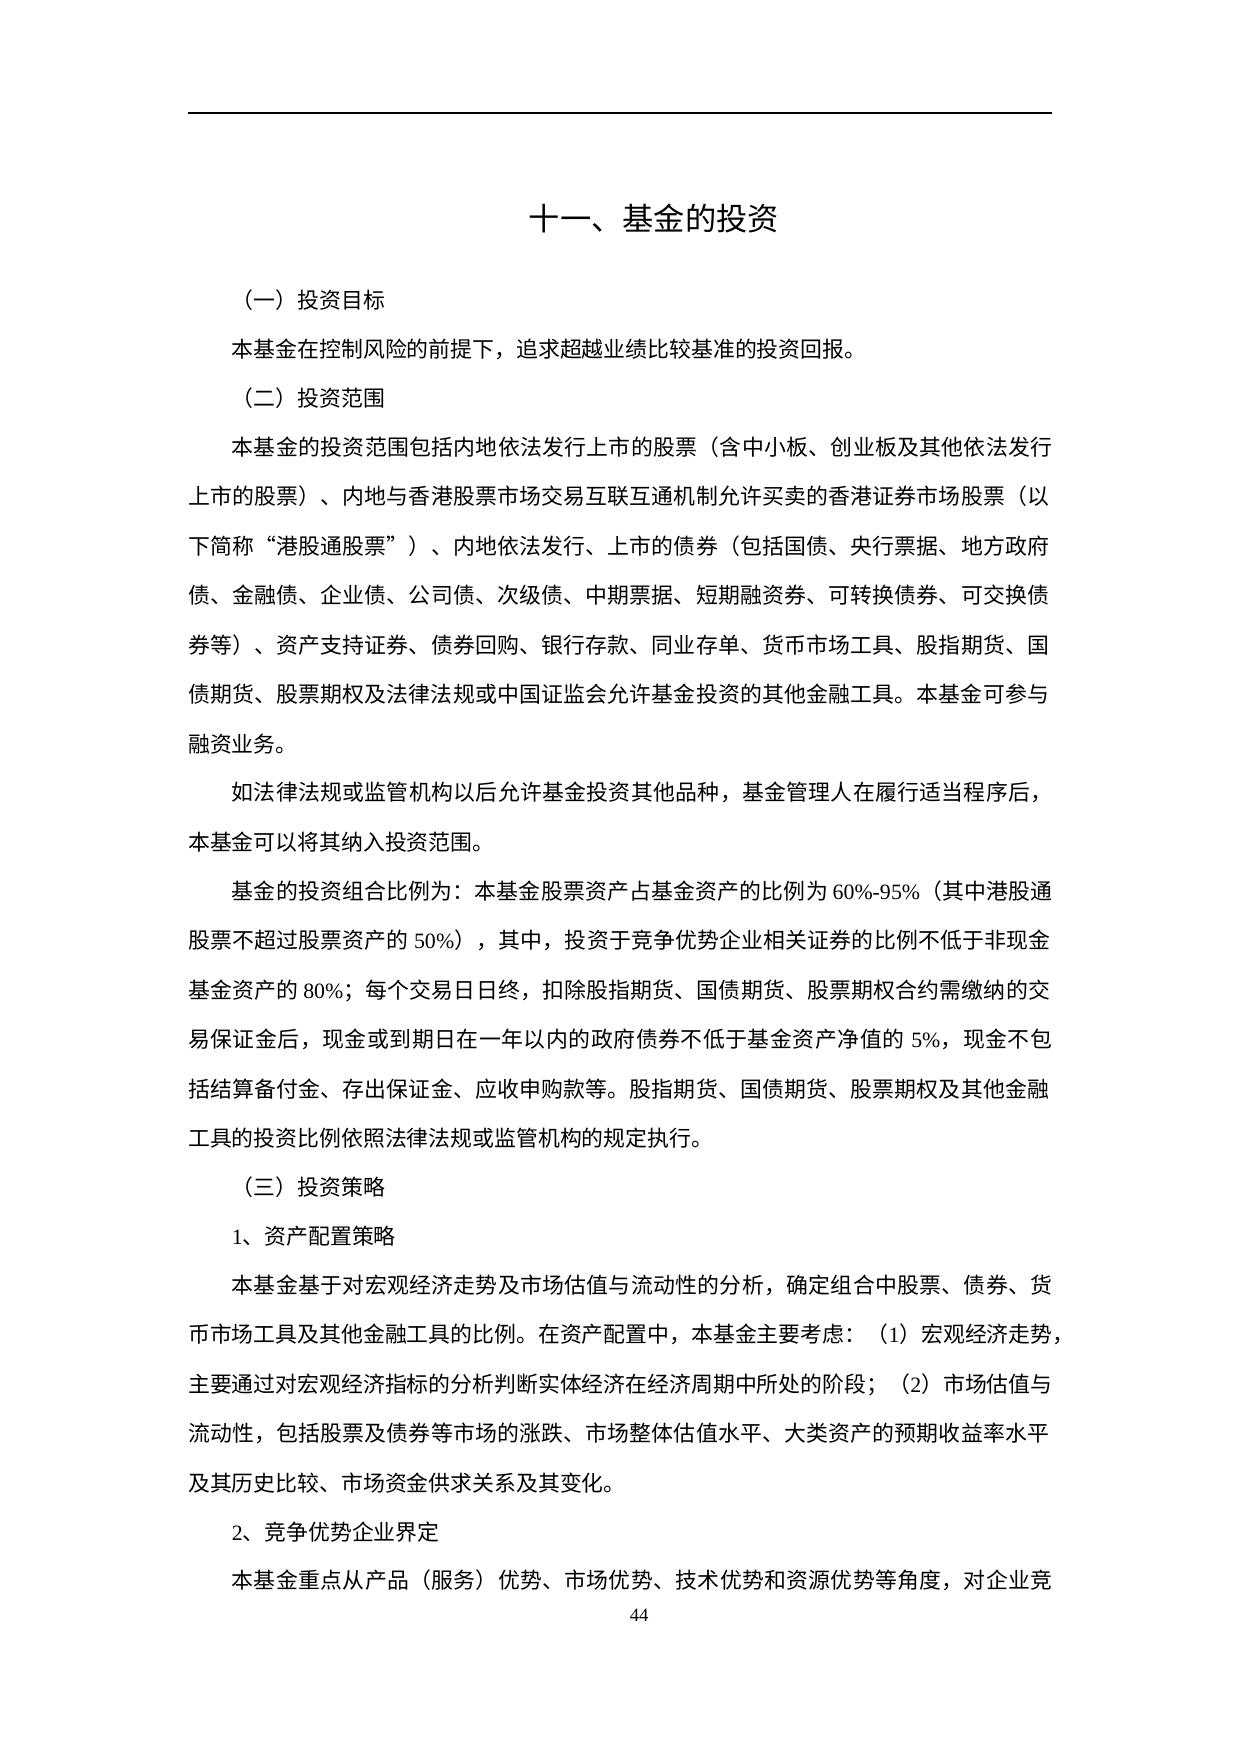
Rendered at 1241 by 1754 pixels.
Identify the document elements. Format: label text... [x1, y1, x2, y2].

text 基金的投资组合比例为：本基金股票资产占基金资产的比例为60%-95%（其中港股通股票不超过股票资产的50%），其中，投资于竞争优势企业相关证券的比例不低于非现金基金资产的80%；每个交易日日终，扣除股指期货、国债期货、股票期权合约需缴纳的交易保证金后，现金或到期日在一年以内的政府债券不低于基金资产净值的5%，现金不包括结算备付金、存出保证金、应收申购款等。股指期货、国债期货、股票期权及其他金融工具的投资比例依照法律法规或监管机构的规定执行。 [188, 873, 1052, 1153]
text 本基金在控制风险的前提下，追求超越业绩比较基准的投资回报。 [188, 331, 1052, 364]
text 本基金基于对宏观经济走势及市场估值与流动性的分析，确定组合中股票、债券、货币市场工具及其他金融工具的比例。在资产配置中，本基金主要考虑：（1）宏观经济走势，主要通过对宏观经济指标的分析判断实体经济在经济周期中所处的阶段；（2）市场估值与流动性，包括股票及债券等市场的涨跌、市场整体估值水平、大类资产的预期收益率水平及其历史比较、市场资金供求关系及其变化。 [188, 1267, 1052, 1498]
text 1、资产配置策略 [188, 1218, 1052, 1251]
text （三）投资策略 [188, 1169, 1052, 1202]
text 2、竞争优势企业界定 [188, 1514, 1052, 1547]
subtitle 十一、基金的投资 [188, 183, 1052, 249]
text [188, 1563, 1052, 1596]
text 如法律法规或监管机构以后允许基金投资其他品种，基金管理人在履行适当程序后，本基金可以将其纳入投资范围。 [188, 775, 1052, 857]
text 本基金的投资范围包括内地依法发行上市的股票（含中小板、创业板及其他依法发行、上市的股票）、内地与香港股票市场交易互联互通机制允许买卖的香港证券市场股票（以下简称“港股通股票”）、内地依法发行、上市的债券（包括国债、央行票据、地方政府债、金融债、企业债、公司债、次级债、中期票据、短期融资券、可转换债券、可交换债券等）、资产支持证券、债券回购、银行存款、同业存单、货币市场工具、股指期货、国债期货、股票期权及法律法规或中国证监会允许基金投资的其他金融工具。本基金可参与融资业务。 [188, 429, 1052, 759]
text （一）投资目标 [188, 282, 1052, 316]
text （二）投资范围 [188, 380, 1052, 413]
